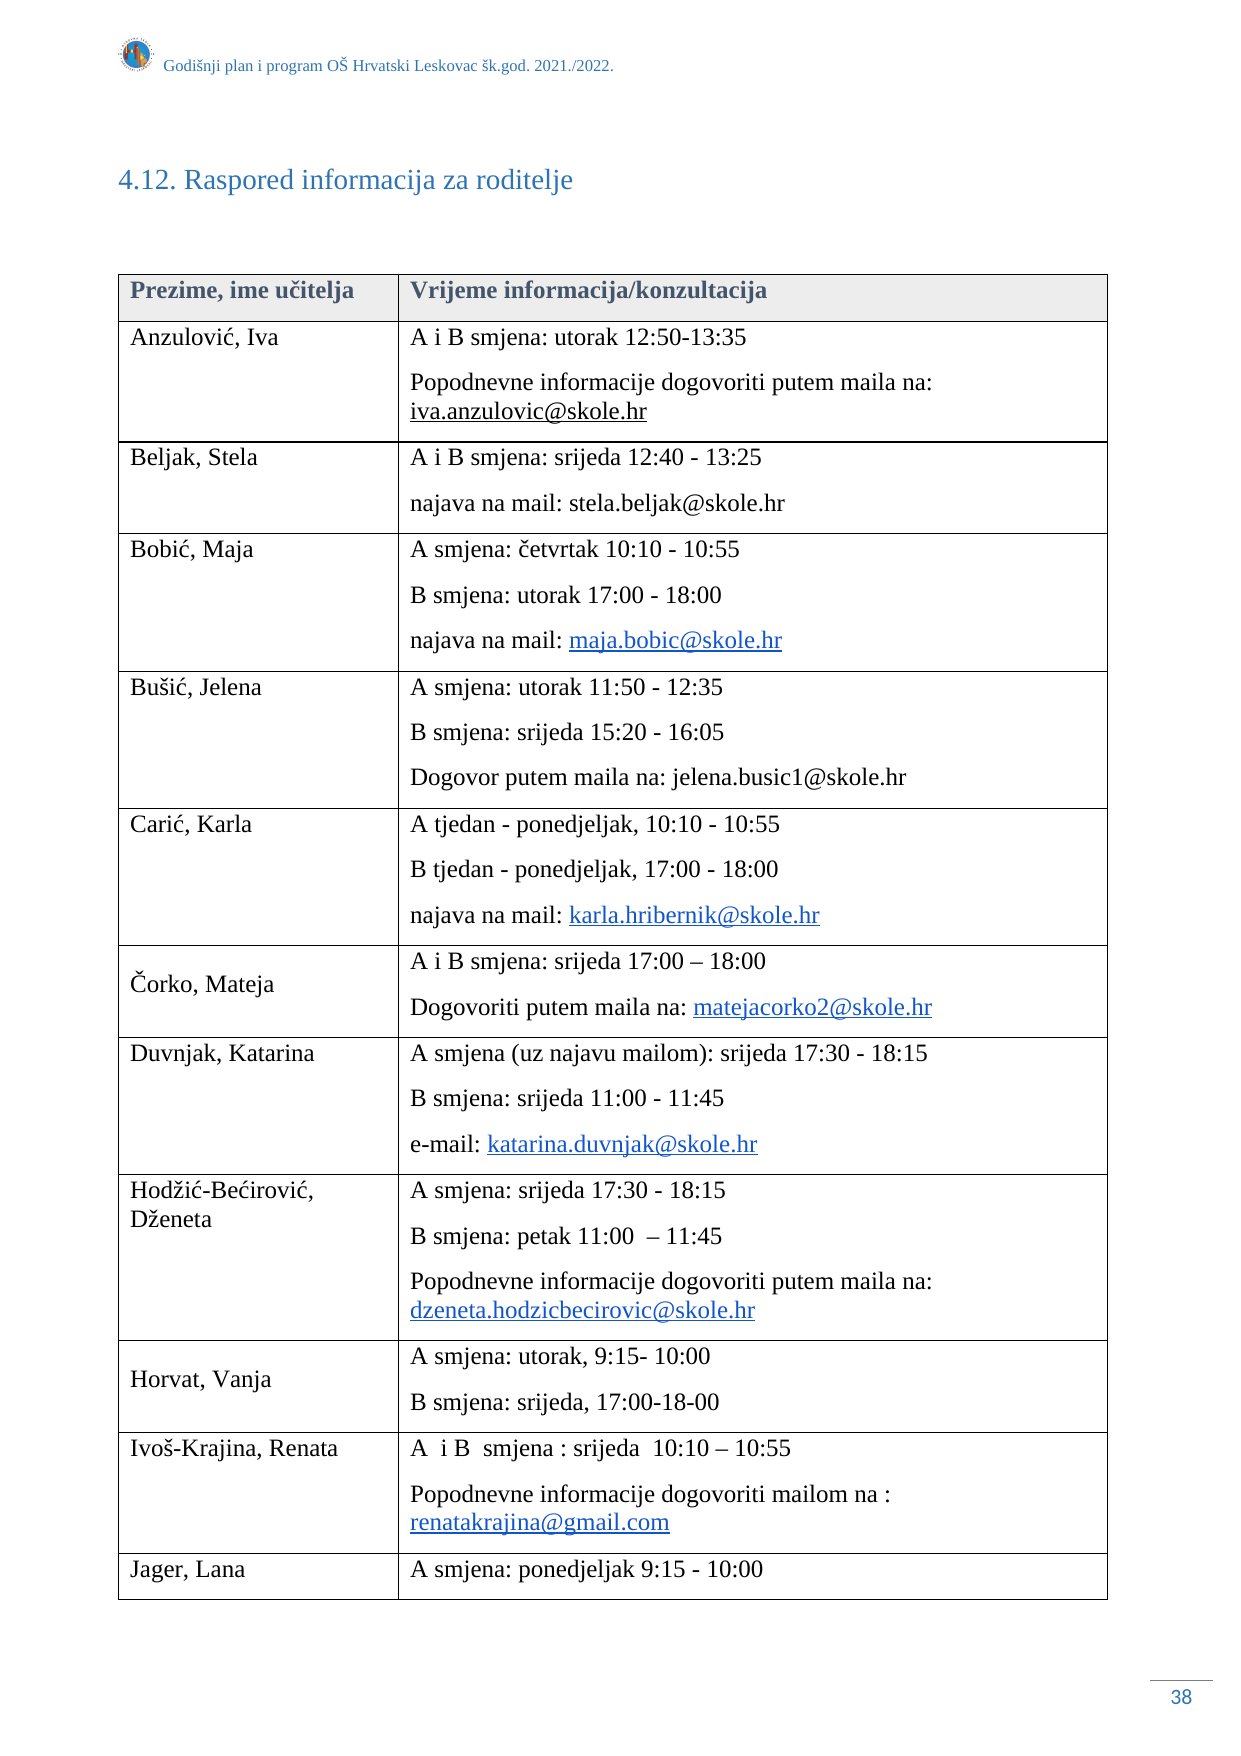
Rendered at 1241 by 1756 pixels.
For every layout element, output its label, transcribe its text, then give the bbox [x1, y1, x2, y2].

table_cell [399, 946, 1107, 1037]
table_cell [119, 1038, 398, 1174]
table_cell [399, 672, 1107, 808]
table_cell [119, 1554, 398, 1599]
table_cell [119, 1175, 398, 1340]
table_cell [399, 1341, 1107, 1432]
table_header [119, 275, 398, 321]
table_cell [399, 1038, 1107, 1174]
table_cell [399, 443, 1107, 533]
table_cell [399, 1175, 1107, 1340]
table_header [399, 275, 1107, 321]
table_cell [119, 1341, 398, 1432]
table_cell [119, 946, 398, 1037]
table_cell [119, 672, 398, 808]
picture [118, 37, 155, 72]
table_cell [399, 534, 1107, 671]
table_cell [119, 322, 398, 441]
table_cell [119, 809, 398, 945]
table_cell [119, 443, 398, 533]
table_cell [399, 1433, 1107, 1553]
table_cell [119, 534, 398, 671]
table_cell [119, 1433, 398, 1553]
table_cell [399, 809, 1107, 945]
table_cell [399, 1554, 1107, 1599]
subtitle 4.12. Raspored informacija za roditelje [118, 162, 1122, 196]
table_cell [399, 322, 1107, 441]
